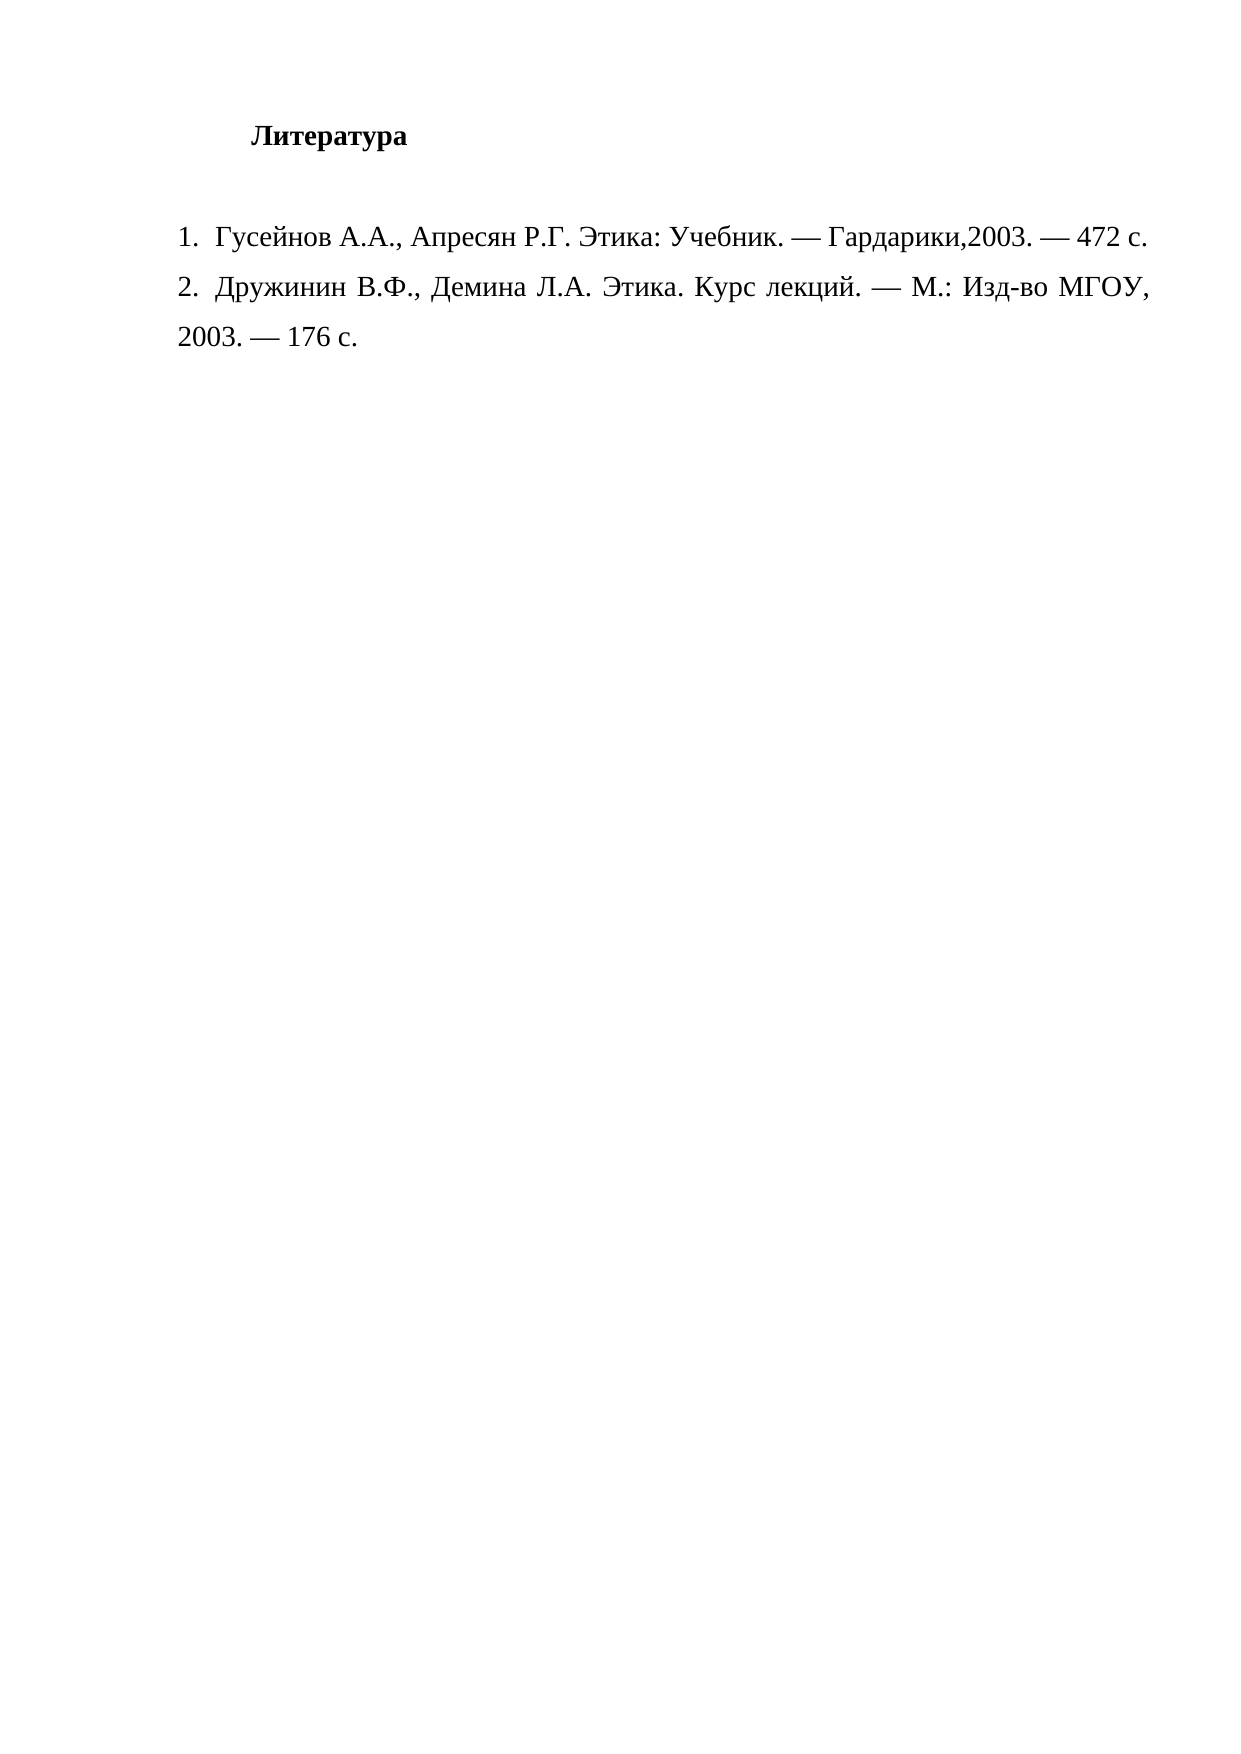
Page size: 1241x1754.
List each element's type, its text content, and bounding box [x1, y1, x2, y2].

text Литература [177, 118, 1152, 152]
list Гусейнов А.А., Апресян Р.Г. Этика: Учебник. — Гардарики,2003. — 472 с. [177, 219, 1152, 252]
list Дружинин В.Ф., Демина Л.А. Этика. Курс лекций. — М.: Изд-во МГОУ, 2003. — 176 с. [177, 269, 1152, 353]
